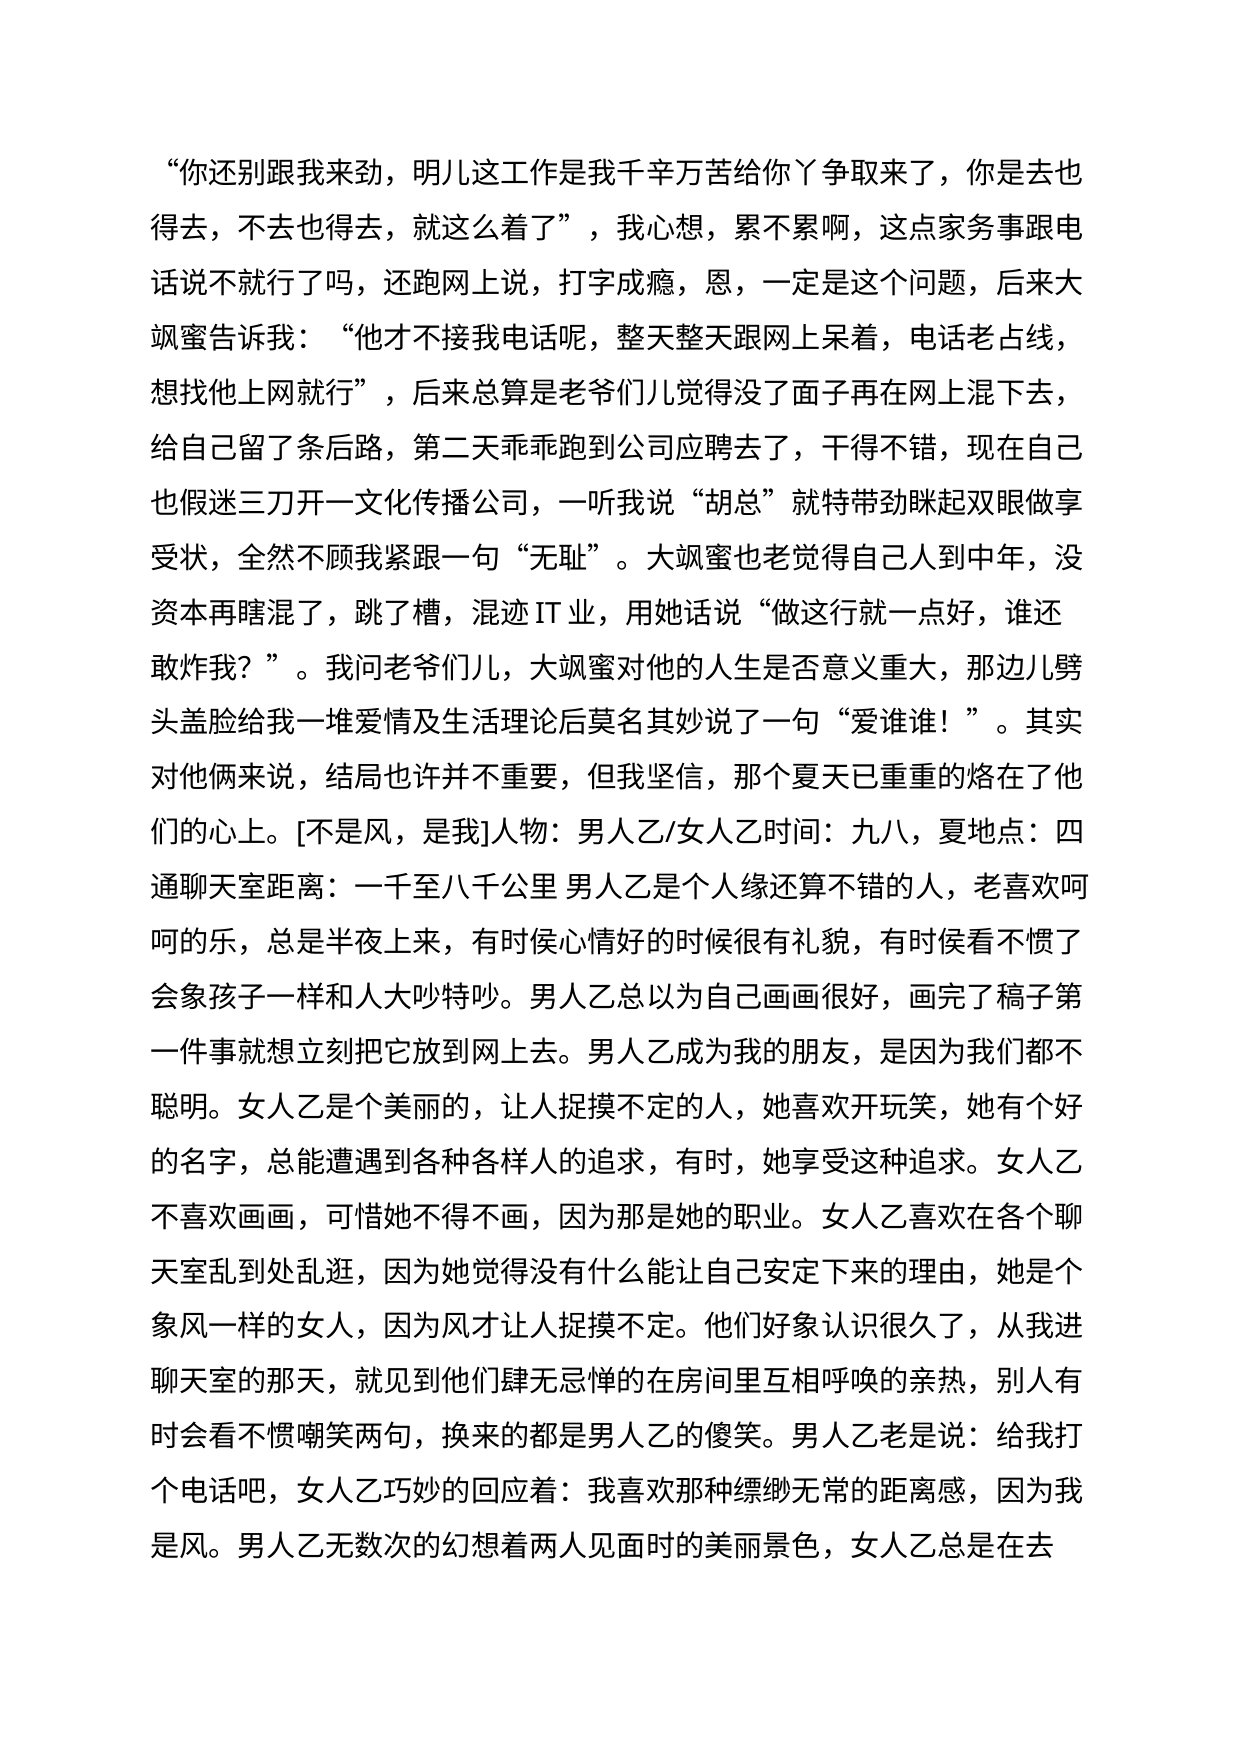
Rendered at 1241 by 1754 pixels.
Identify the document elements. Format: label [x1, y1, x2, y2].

text [150, 150, 1090, 1565]
